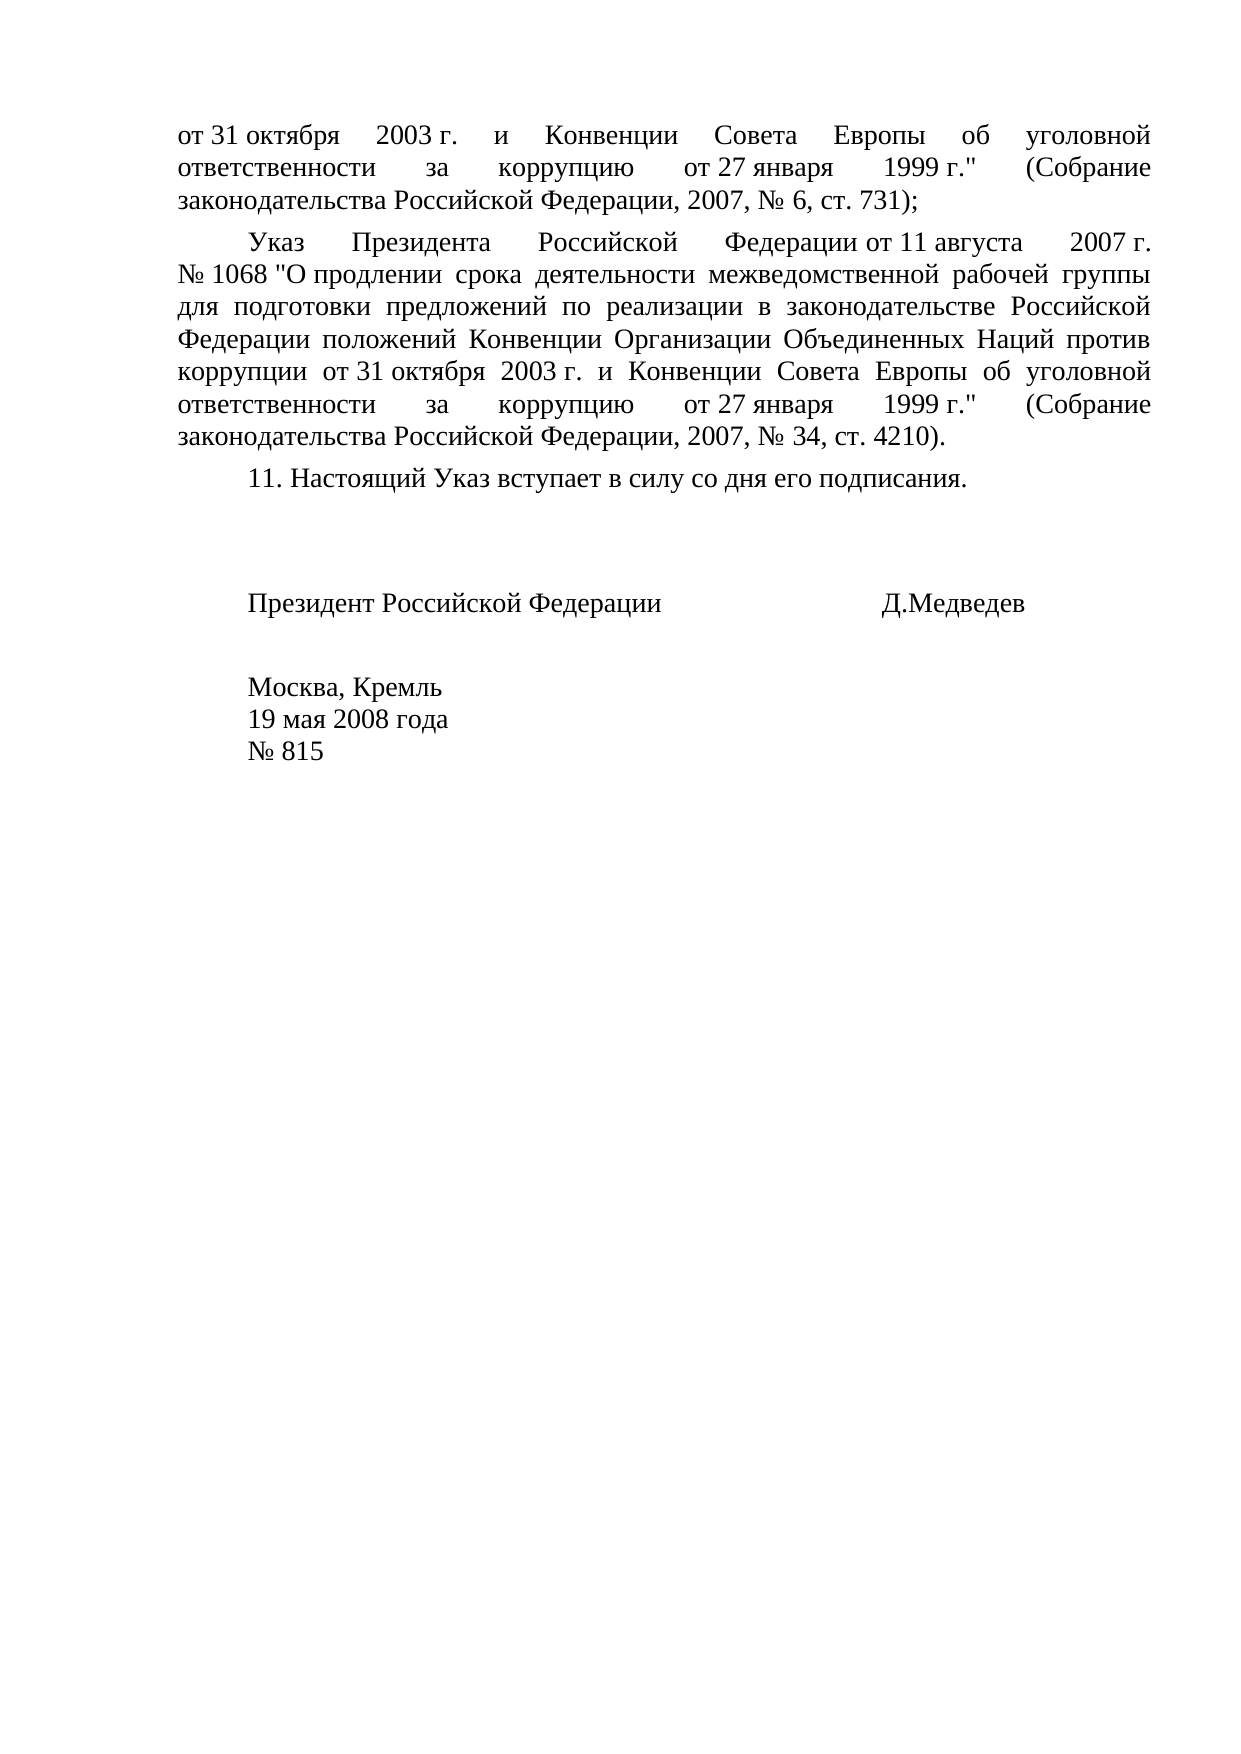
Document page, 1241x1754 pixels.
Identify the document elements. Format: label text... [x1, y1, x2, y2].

text Указ Президента Российской Федерации от 11 августа 2007 г. № 1068 "О продлении срока деятельности межведомственной рабочей группы для подготовки предложений по реализации в законодательстве Российской Федерации положений Конвенции Организации Объединенных Наций против коррупции от 31 октября 2003 г. и Конвенции Совета Европы об уголовной ответственности за коррупцию от 27 января 1999 г." (Собрание законодательства Российской Федерации, 2007, № 34, ст. 4210). [177, 225, 1152, 451]
text 11. Настоящий Указ вступает в силу со дня его подписания. [177, 461, 1152, 493]
text Москва, Кремль 19 мая 2008 года № 815 [247, 670, 1152, 767]
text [177, 118, 1152, 215]
text Президент Российской Федерации Д.Медведев [247, 586, 1152, 618]
